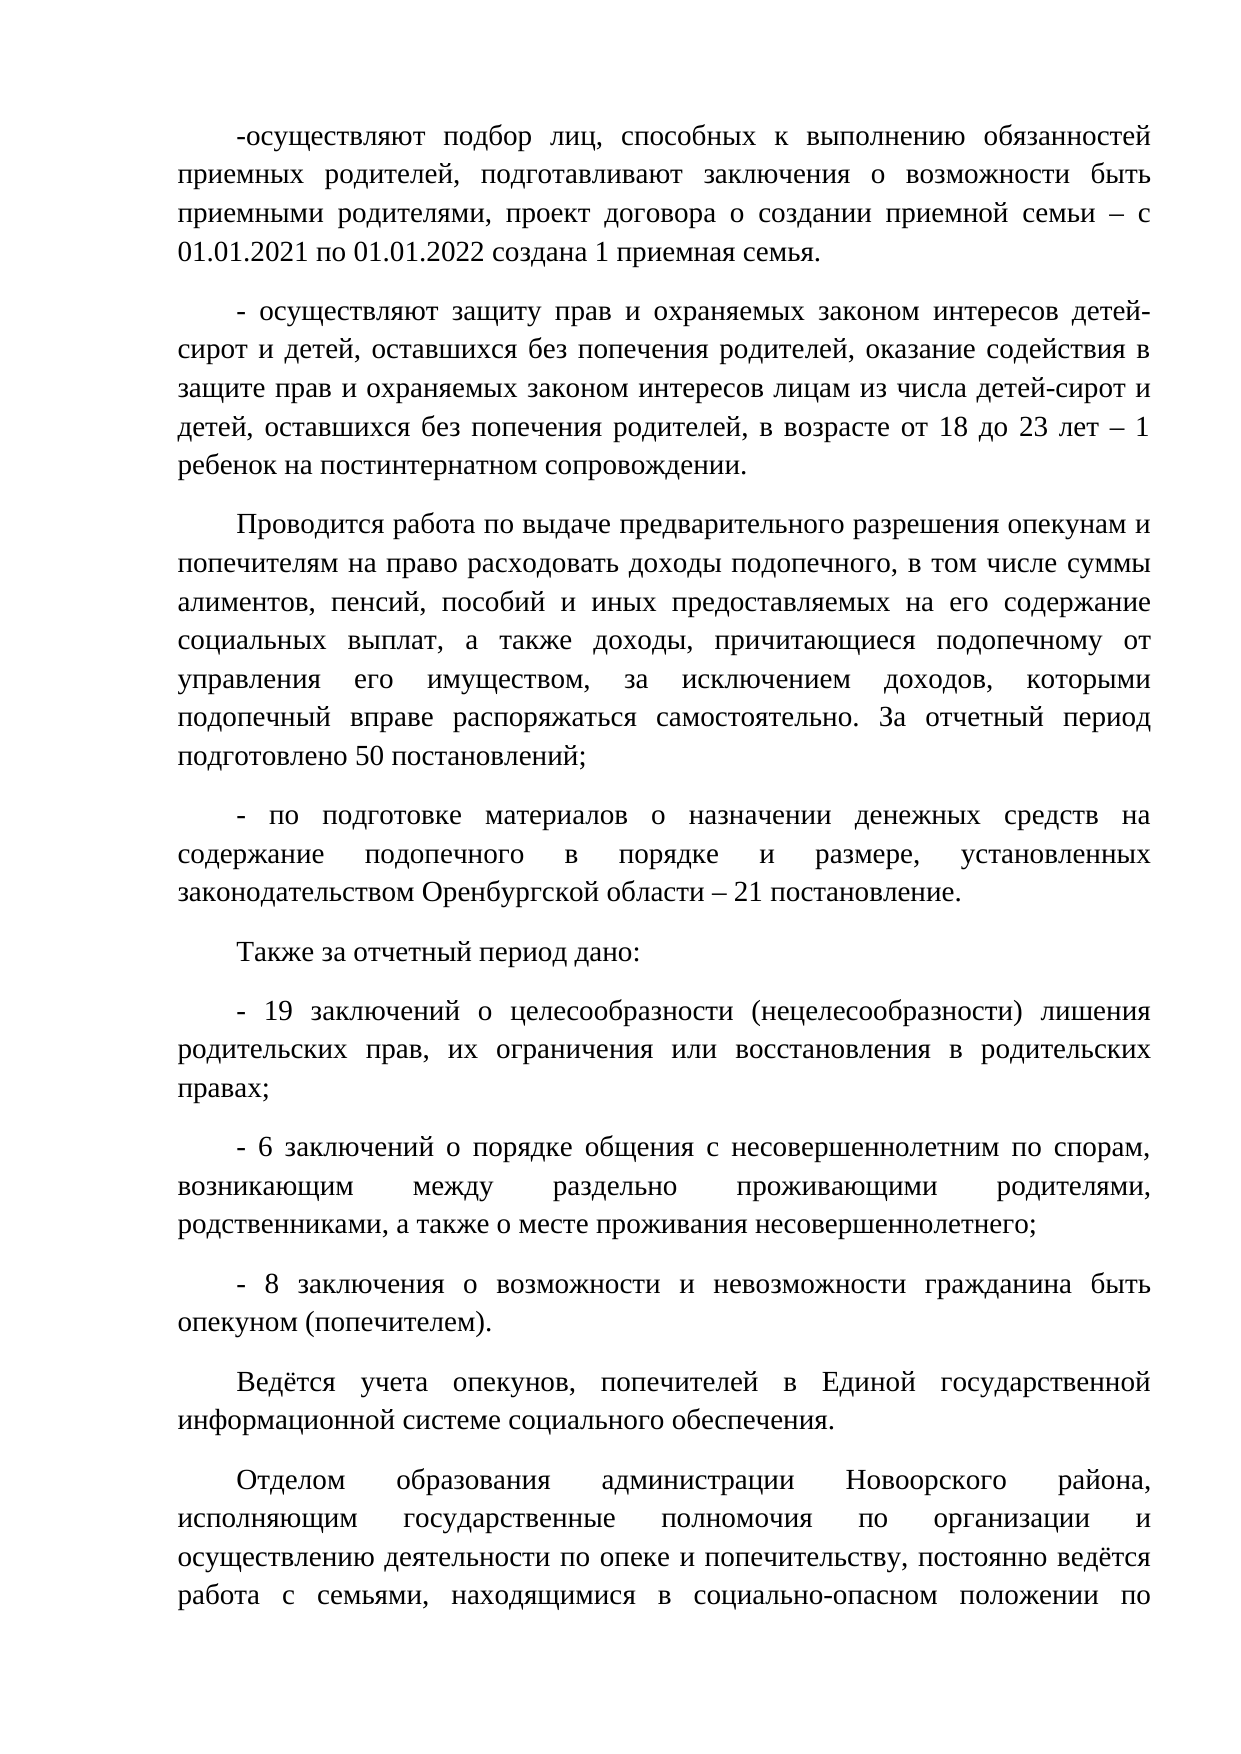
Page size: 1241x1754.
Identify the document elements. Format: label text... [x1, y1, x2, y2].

text - 6 заключений о порядке общения с несовершеннолетним по спорам, возникающим между раздельно проживающими родителями, родственниками, а также о месте проживания несовершеннолетнего; [177, 1129, 1152, 1240]
text - по подготовке материалов о назначении денежных средств на содержание подопечного в порядке и размере, установленных законодательством Оренбургской области – 21 постановление. [177, 797, 1152, 908]
text -осуществляют подбор лиц, способных к выполнению обязанностей приемных родителей, подготавливают заключения о возможности быть приемными родителями, проект договора о создании приемной семьи – с 01.01.2021 по 01.01.2022 создана 1 приемная семья. [177, 118, 1152, 267]
text Также за отчетный период дано: [177, 934, 1152, 967]
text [177, 1462, 1152, 1611]
text Ведётся учета опекунов, попечителей в Единой государственной информационной системе социального обеспечения. [177, 1364, 1152, 1436]
text - 19 заключений о целесообразности (нецелесообразности) лишения родительских прав, их ограничения или восстановления в родительских правах; [177, 993, 1152, 1104]
text - осуществляют защиту прав и охраняемых законом интересов детей-сирот и детей, оставшихся без попечения родителей, оказание содействия в защите прав и охраняемых законом интересов лицам из числа детей-сирот и детей, оставшихся без попечения родителей, в возрасте от 18 до 23 лет – 1 ребенок на постинтернатном сопровождении. [177, 293, 1152, 481]
text - 8 заключения о возможности и невозможности гражданина быть опекуном (попечителем). [177, 1266, 1152, 1338]
text Проводится работа по выдаче предварительного разрешения опекунам и попечителям на право расходовать доходы подопечного, в том числе суммы алиментов, пенсий, пособий и иных предоставляемых на его содержание социальных выплат, а также доходы, причитающиеся подопечному от управления его имуществом, за исключением доходов, которыми подопечный вправе распоряжаться самостоятельно. За отчетный период подготовлено 50 постановлений; [177, 507, 1152, 771]
